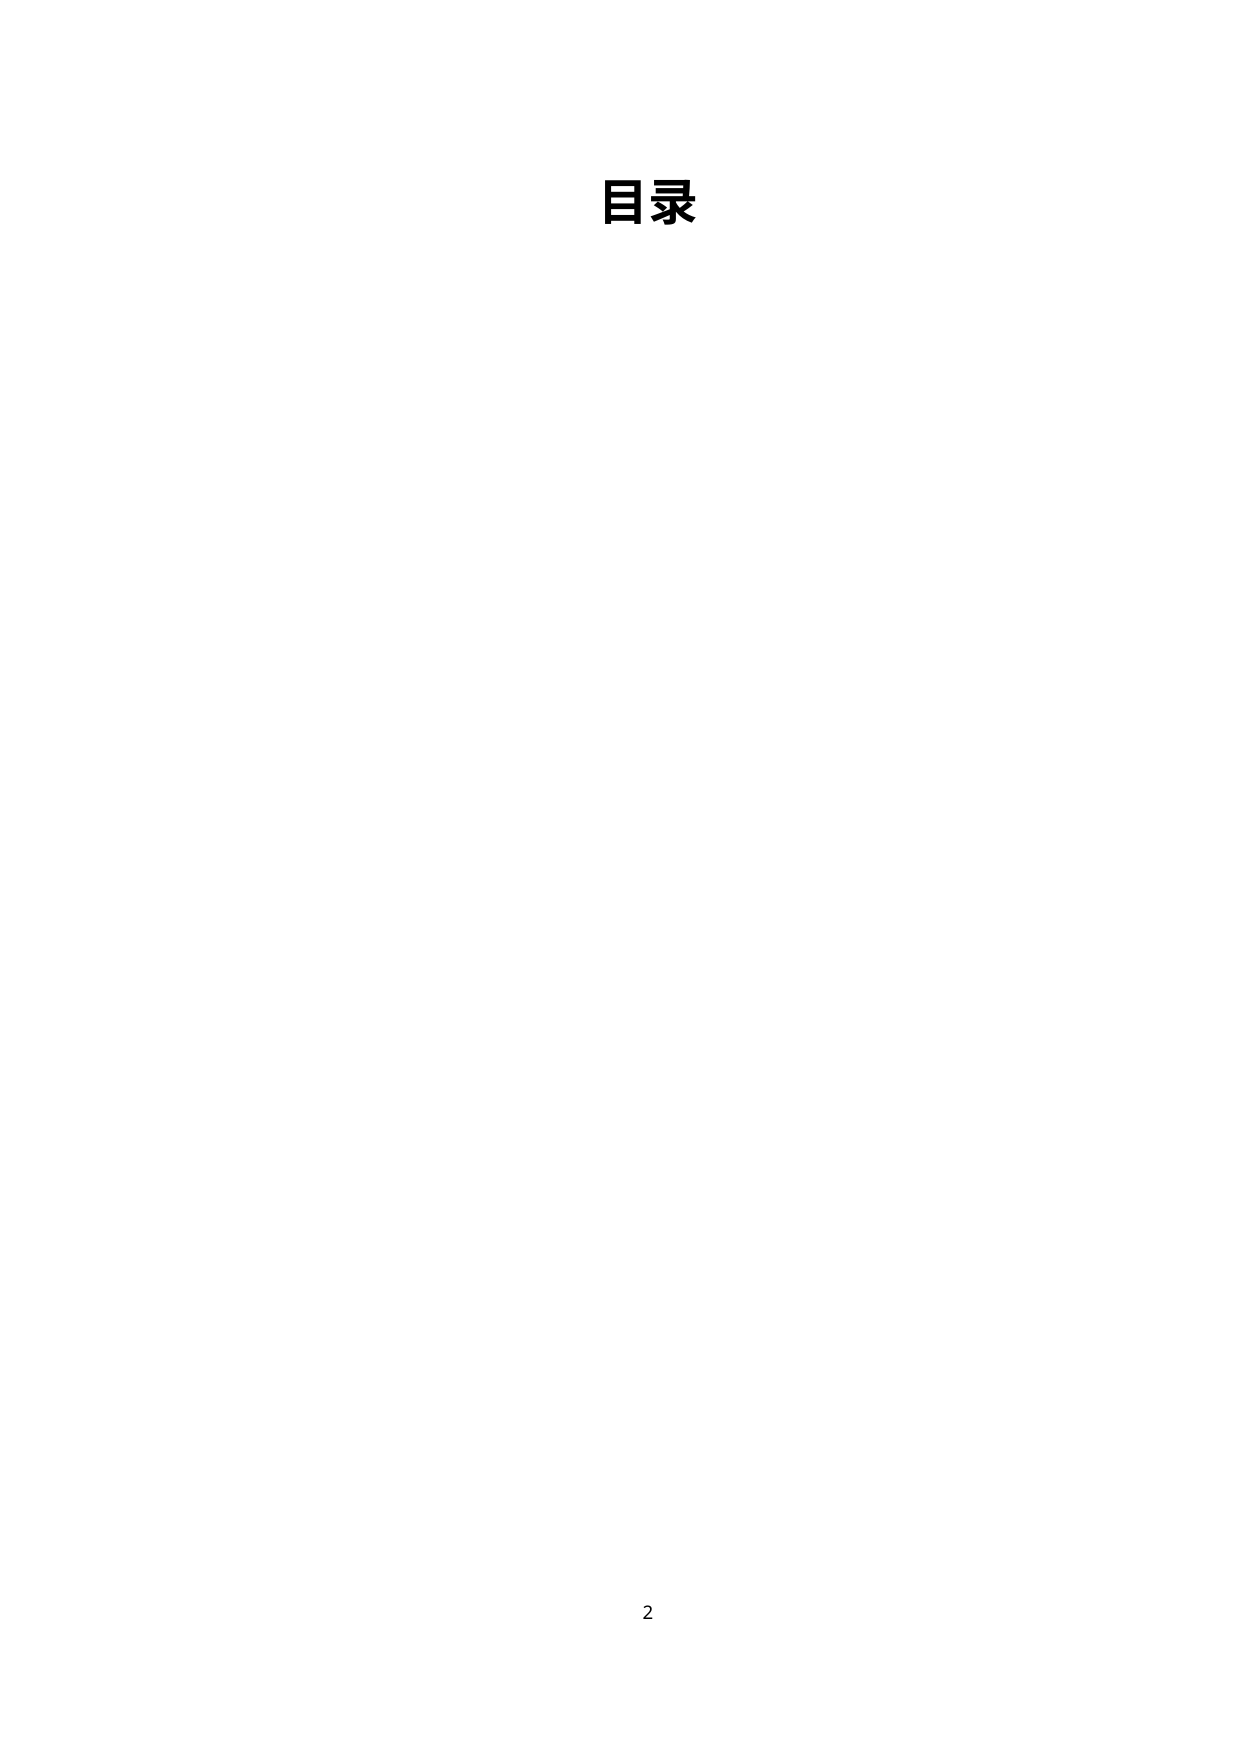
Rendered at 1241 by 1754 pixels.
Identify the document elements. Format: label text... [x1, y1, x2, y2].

text 目录 [169, 162, 1127, 235]
